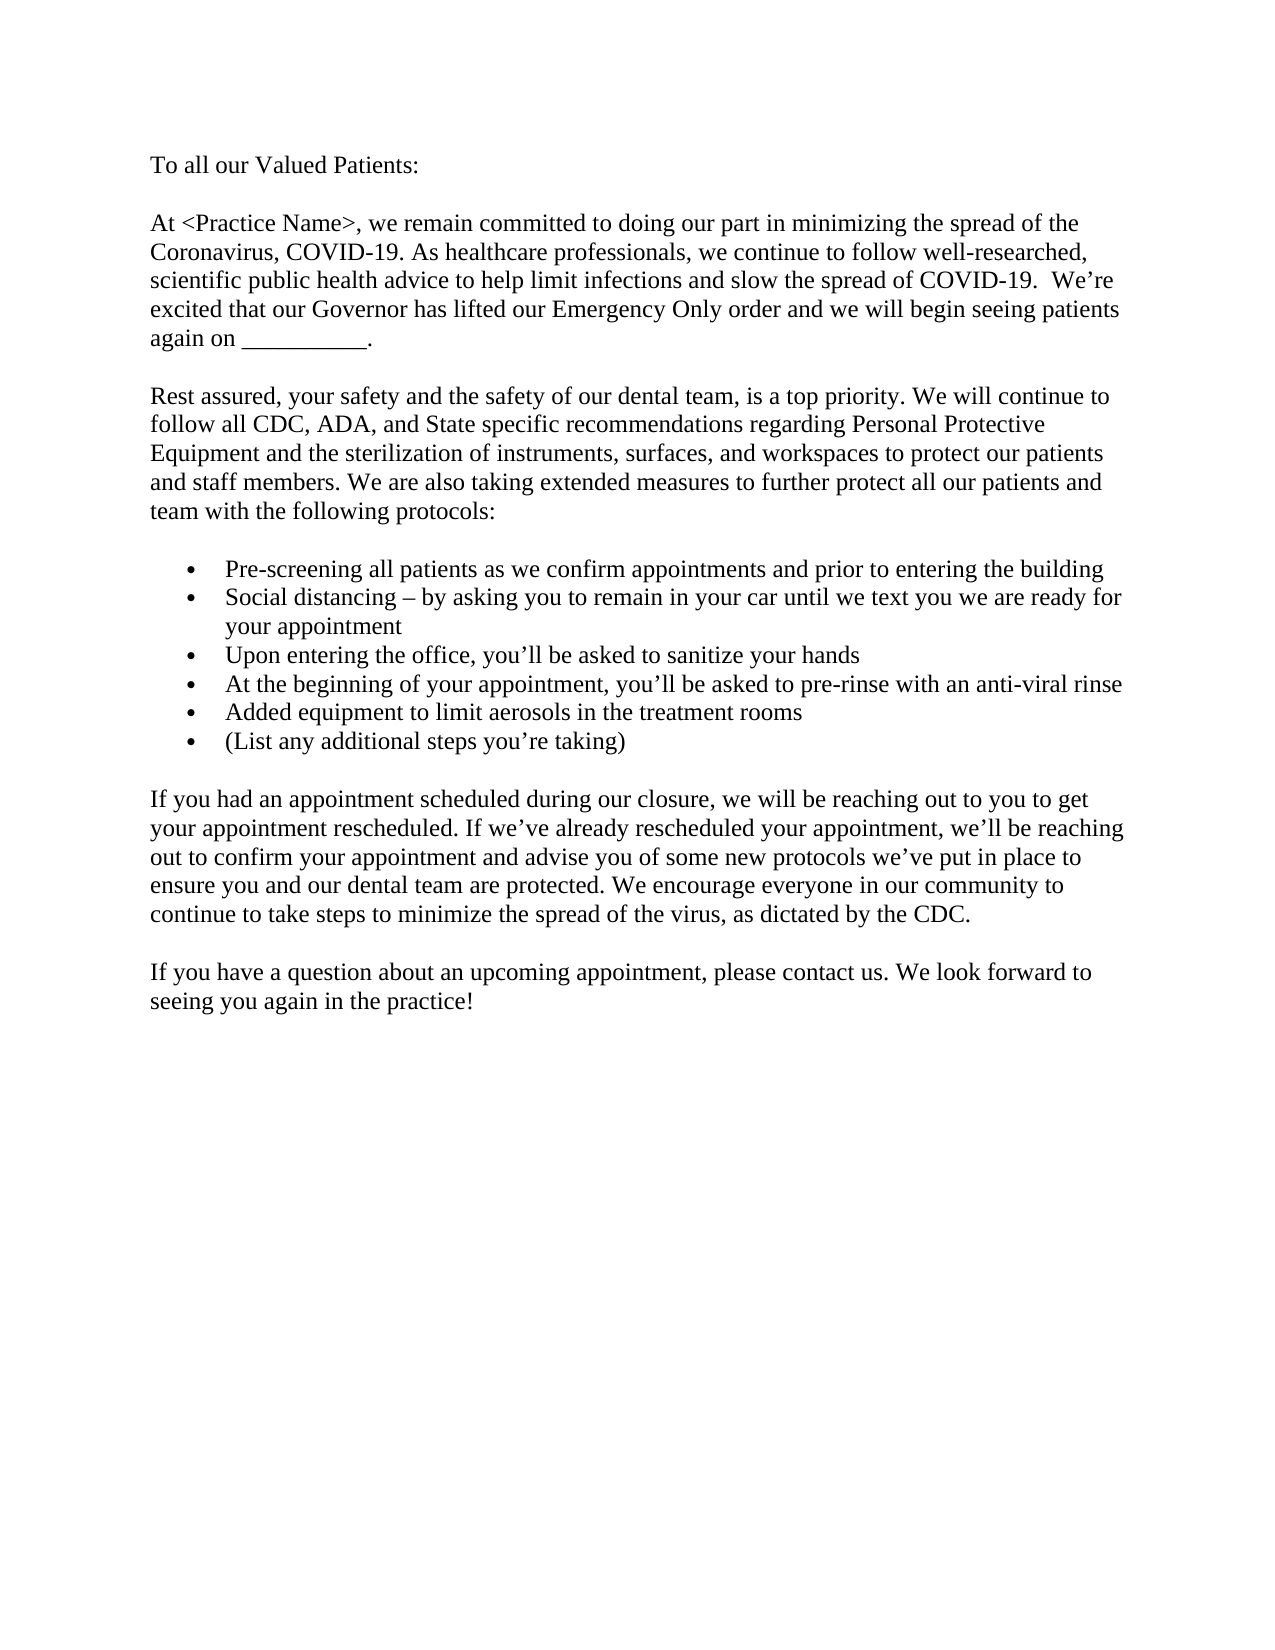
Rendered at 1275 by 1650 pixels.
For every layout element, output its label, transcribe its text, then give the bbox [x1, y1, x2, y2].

text At <Practice Name>, we remain committed to doing our part in minimizing the spread of the Coronavirus, COVID-19. As healthcare professionals, we continue to follow well-researched, scientific public health advice to help limit infections and slow the spread of COVID-19. We’re excited that our Governor has lifted our Emergency Only order and we will begin seeing patients again on __________. [150, 208, 1125, 352]
text Rest assured, your safety and the safety of our dental team, is a top priority. We will continue to follow all CDC, ADA, and State specific recommendations regarding Personal Protective Equipment and the sterilization of instruments, surfaces, and workspaces to protect our patients and staff members. We are also taking extended measures to further protect all our patients and team with the following protocols: [150, 381, 1125, 524]
list Pre-screening all patients as we confirm appointments and prior to entering the building [187, 554, 1125, 582]
text If you had an appointment scheduled during our closure, we will be reaching out to you to get your appointment rescheduled. If we’ve already rescheduled your appointment, we’ll be reaching out to confirm your appointment and advise you of some new protocols we’ve put in place to ensure you and our dental team are protected. We encourage everyone in our community to continue to take steps to minimize the spread of the virus, as dictated by the CDC. [150, 784, 1125, 928]
text To all our Valued Patients: [150, 150, 1125, 179]
list (List any additional steps you’re taking) [187, 726, 1125, 755]
list Upon entering the office, you’ll be asked to sanitize your hands [187, 640, 1125, 669]
list Added equipment to limit aerosols in the treatment rooms [187, 697, 1125, 726]
list At the beginning of your appointment, you’ll be asked to pre-rinse with an anti-viral rinse [187, 669, 1125, 697]
text If you have a question about an upcoming appointment, please contact us. We look forward to seeing you again in the practice! [150, 957, 1125, 1014]
list Social distancing – by asking you to remain in your car until we text you we are ready for your appointment [187, 582, 1125, 640]
